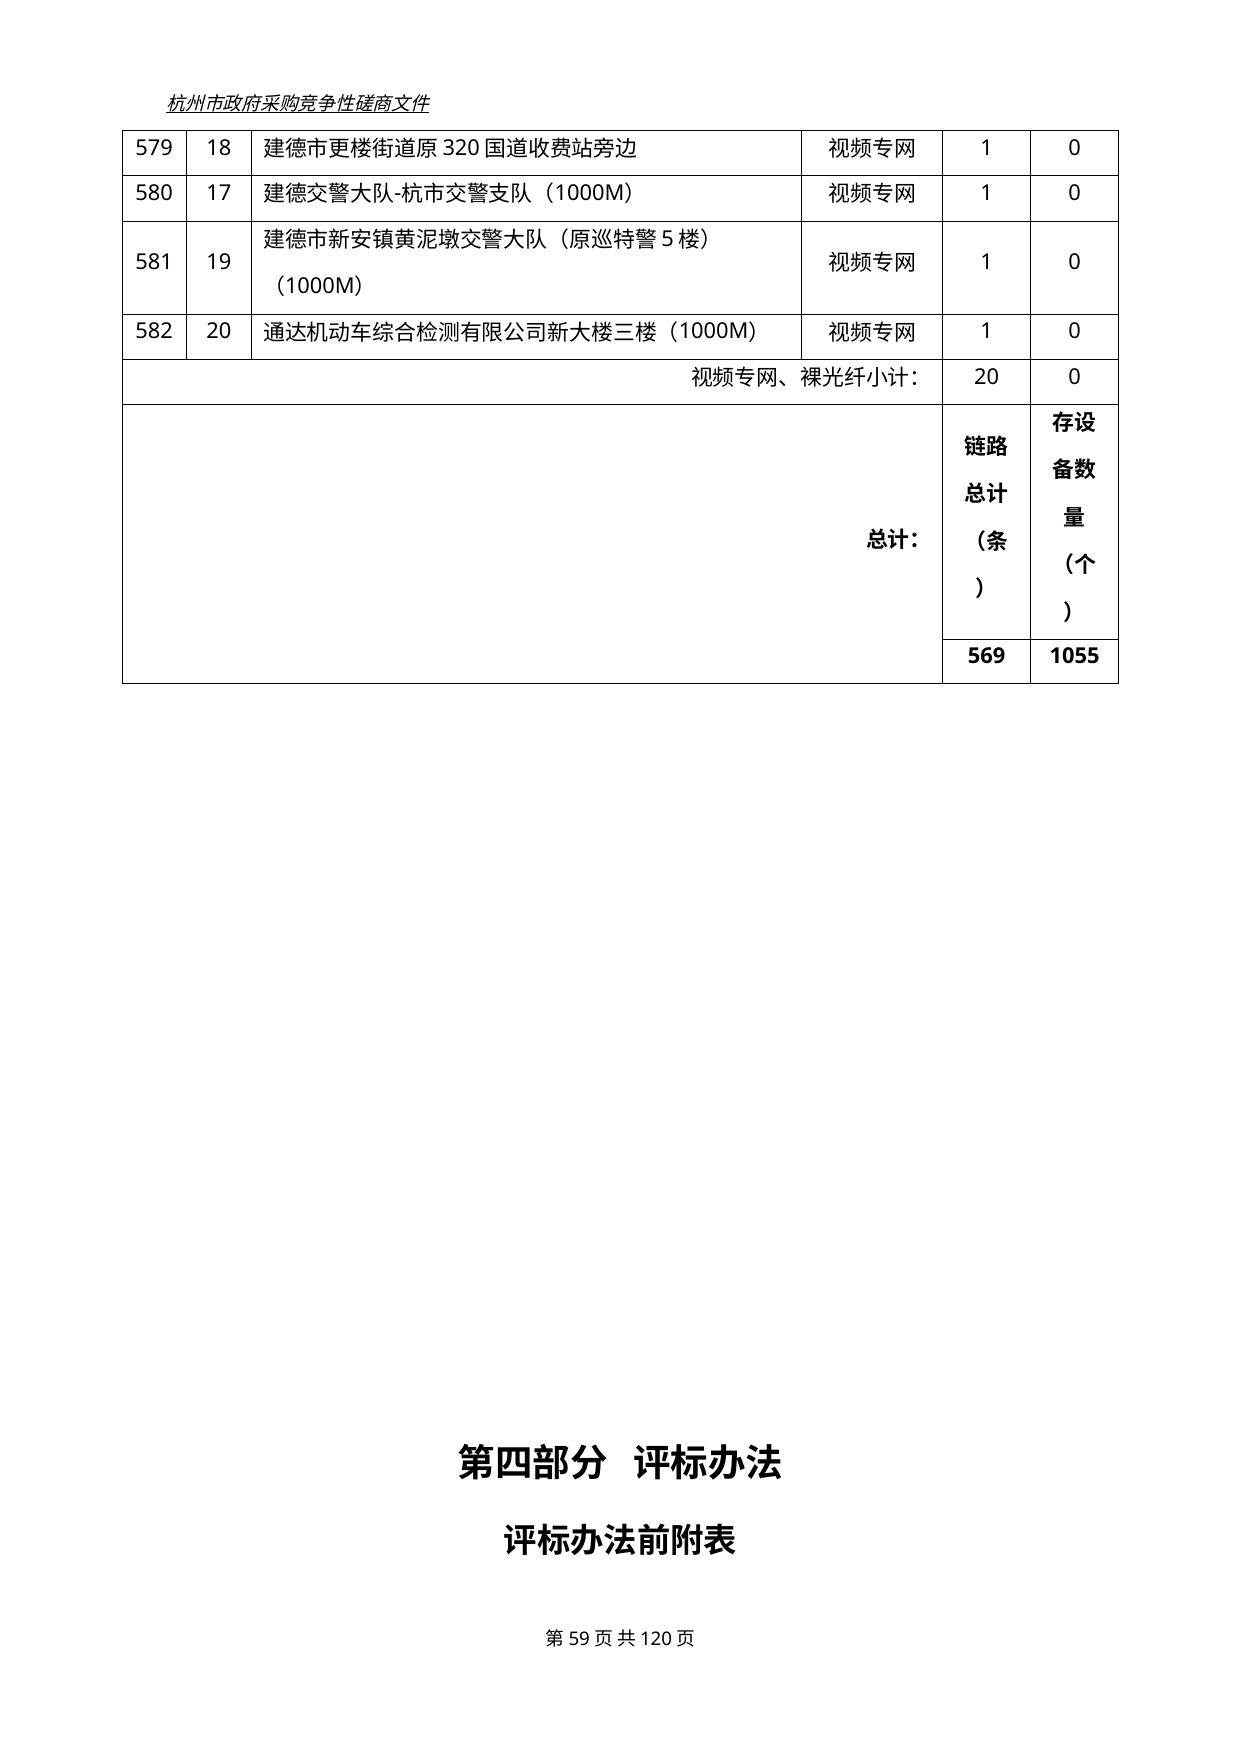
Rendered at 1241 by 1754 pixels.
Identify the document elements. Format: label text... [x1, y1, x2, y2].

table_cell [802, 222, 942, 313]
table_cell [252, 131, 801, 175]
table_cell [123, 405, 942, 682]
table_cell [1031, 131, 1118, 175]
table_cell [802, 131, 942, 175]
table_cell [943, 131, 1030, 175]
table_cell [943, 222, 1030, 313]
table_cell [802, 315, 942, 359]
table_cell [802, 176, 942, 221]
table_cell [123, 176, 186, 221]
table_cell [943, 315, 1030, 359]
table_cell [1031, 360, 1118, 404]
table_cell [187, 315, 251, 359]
text 评标办法前附表 [148, 1514, 1092, 1562]
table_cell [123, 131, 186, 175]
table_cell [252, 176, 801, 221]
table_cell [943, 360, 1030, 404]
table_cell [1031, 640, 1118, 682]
text 第四部分 评标办法 [148, 1433, 1092, 1487]
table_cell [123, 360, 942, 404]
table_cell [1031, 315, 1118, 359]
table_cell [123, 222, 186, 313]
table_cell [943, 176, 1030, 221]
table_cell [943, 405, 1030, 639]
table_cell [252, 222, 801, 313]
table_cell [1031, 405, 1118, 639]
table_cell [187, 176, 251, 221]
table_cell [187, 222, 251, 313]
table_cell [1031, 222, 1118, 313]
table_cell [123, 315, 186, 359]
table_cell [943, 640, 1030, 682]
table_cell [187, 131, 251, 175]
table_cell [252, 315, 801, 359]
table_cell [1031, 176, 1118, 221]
